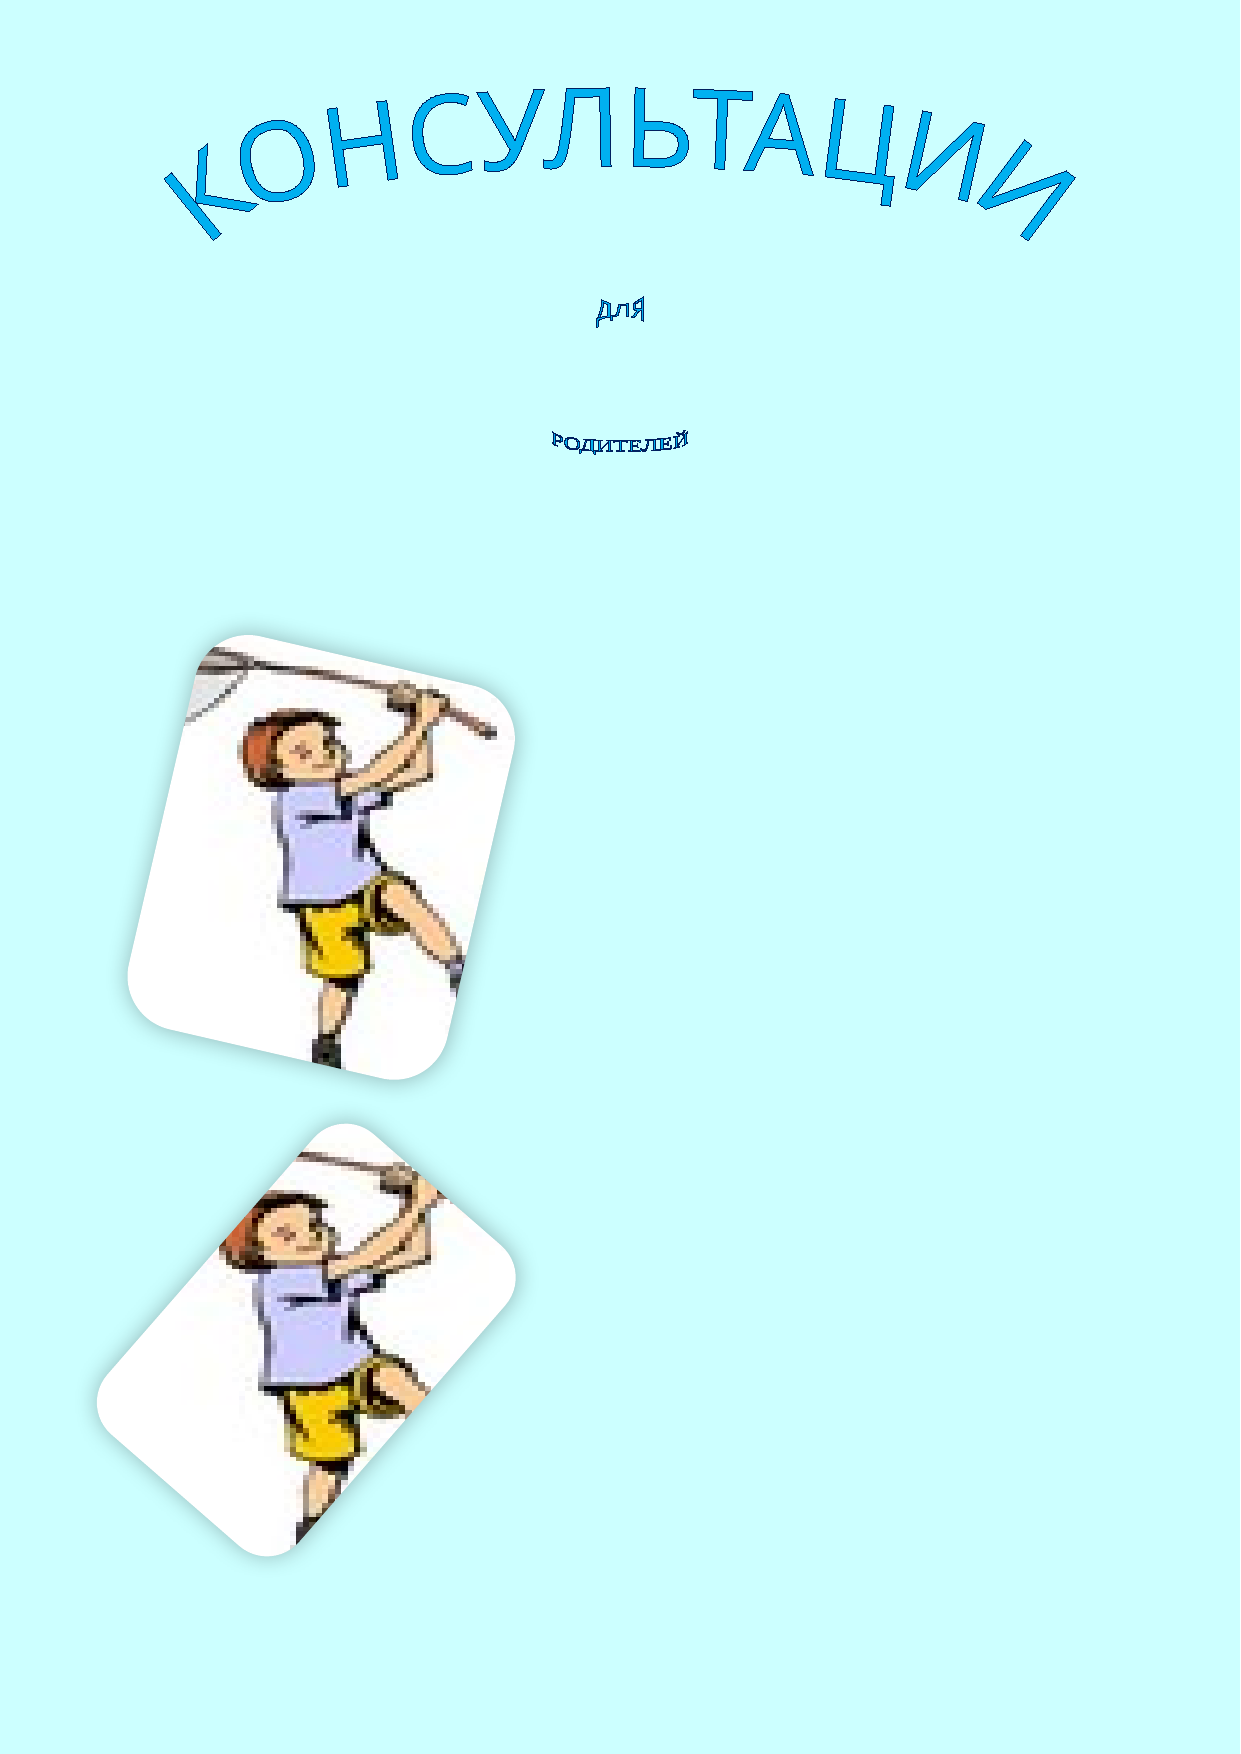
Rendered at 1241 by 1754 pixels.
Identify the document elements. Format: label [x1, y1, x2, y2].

picture [601, 441, 608, 448]
picture [96, 1123, 516, 1557]
picture [127, 635, 515, 1080]
